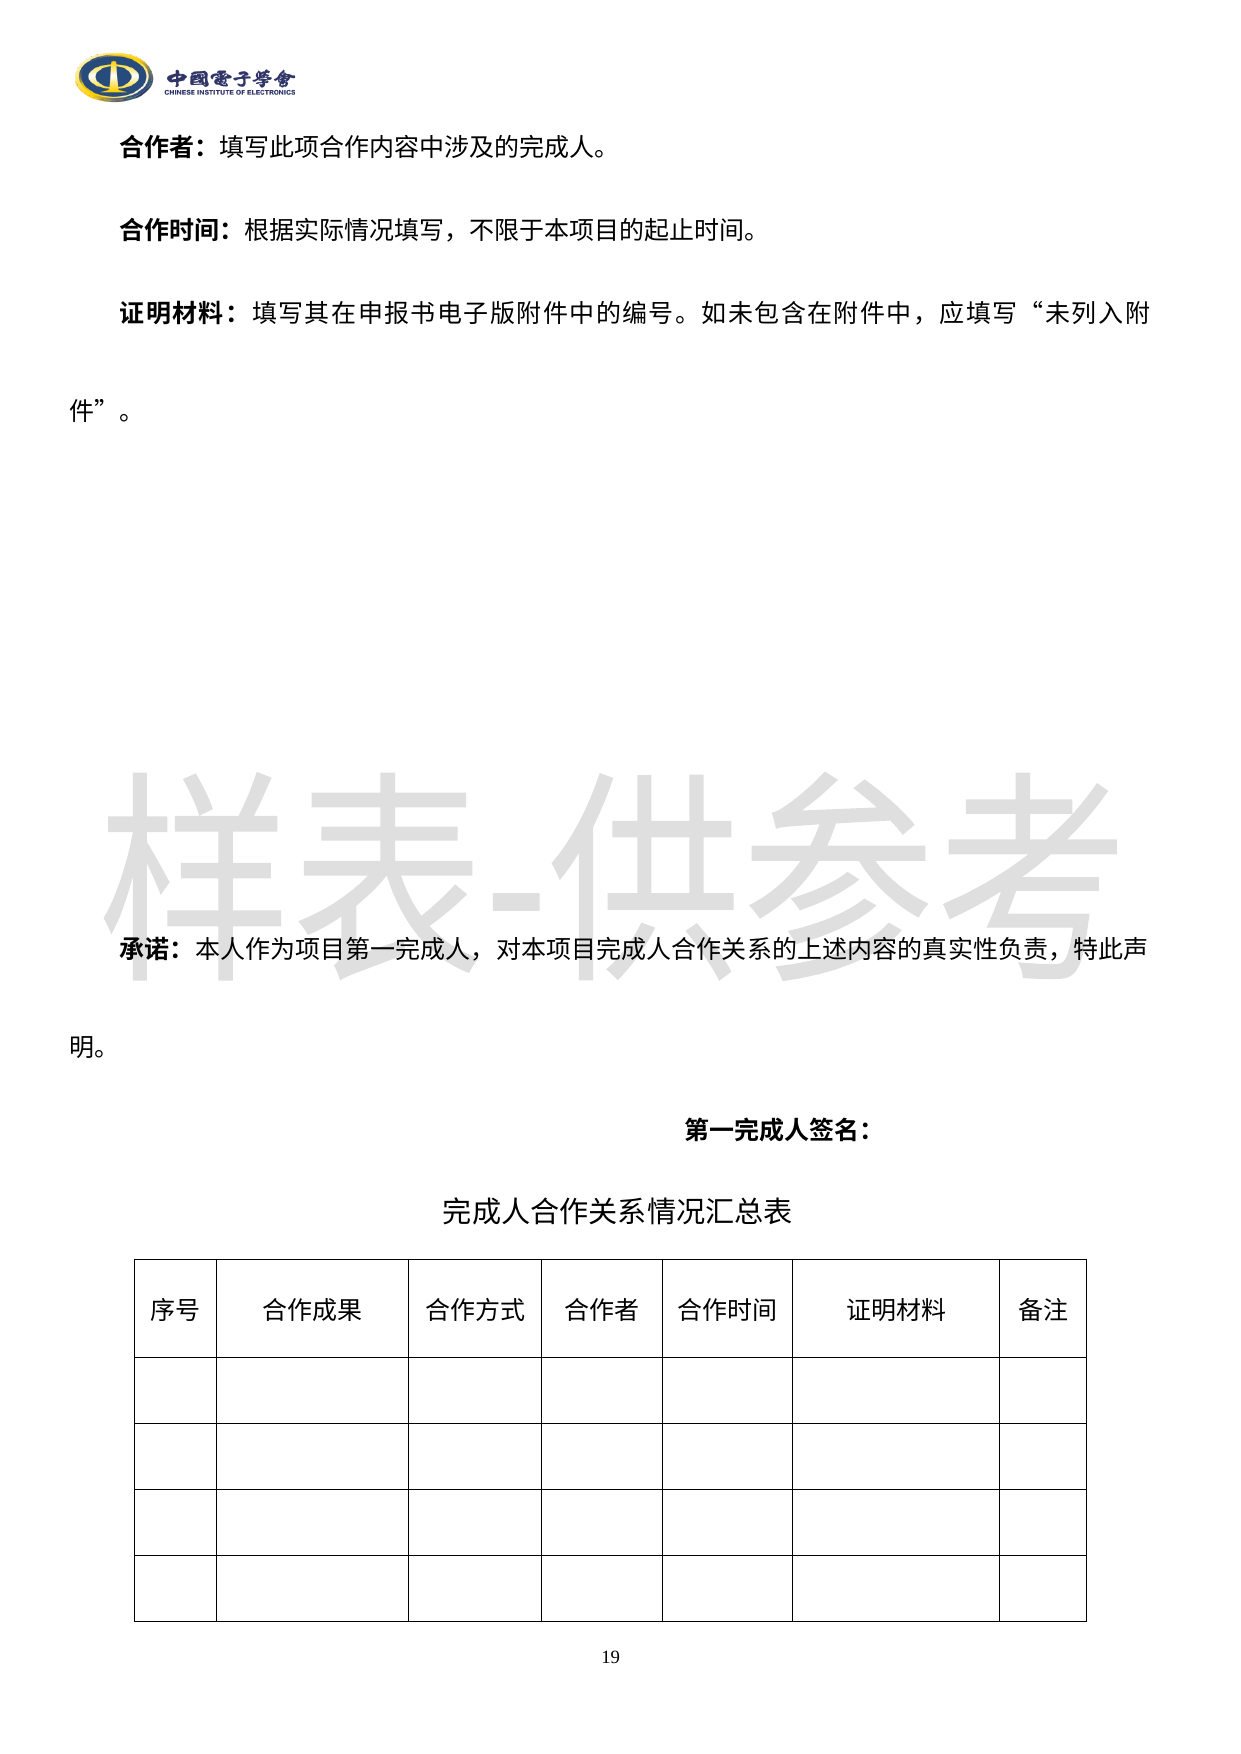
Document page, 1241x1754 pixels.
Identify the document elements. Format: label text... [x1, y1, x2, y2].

table_cell [663, 1556, 792, 1621]
table_cell [542, 1358, 662, 1423]
text 证明材料：填写其在申报书电子版附件中的编号。如未包含在附件中，应填写“未列入附件”。 [69, 279, 1152, 442]
table_cell [793, 1358, 999, 1423]
table_cell [217, 1424, 408, 1489]
table_cell [217, 1490, 408, 1555]
table_cell [409, 1556, 541, 1621]
table_cell [217, 1556, 408, 1621]
table_cell [217, 1358, 408, 1423]
table_header 合作者 [542, 1260, 662, 1357]
table_header 备注 [1000, 1260, 1086, 1357]
table_cell [1000, 1358, 1086, 1423]
table_cell [409, 1424, 541, 1489]
table_cell [409, 1358, 541, 1423]
text 合作者：填写此项合作内容中涉及的完成人。 [69, 113, 1152, 178]
table_header 合作时间 [663, 1260, 792, 1357]
text 承诺：本人作为项目第一完成人，对本项目完成人合作关系的上述内容的真实性负责，特此声明。 [69, 915, 1152, 1078]
table_cell [663, 1358, 792, 1423]
table_cell [1000, 1556, 1086, 1621]
text 完成人合作关系情况汇总表 [69, 1177, 1152, 1242]
table_cell [663, 1490, 792, 1555]
table_cell [135, 1556, 216, 1621]
table_cell [135, 1490, 216, 1555]
picture [75, 36, 296, 113]
table_cell [1000, 1424, 1086, 1489]
table_header 合作成果 [217, 1260, 408, 1357]
text 合作时间：根据实际情况填写，不限于本项目的起止时间。 [69, 196, 1152, 261]
table_header 序号 [135, 1260, 216, 1357]
table_cell [542, 1490, 662, 1555]
text 第一完成人签名： [69, 1096, 1052, 1161]
table_cell [793, 1490, 999, 1555]
table_cell [1000, 1490, 1086, 1555]
table_cell [793, 1556, 999, 1621]
table_cell [135, 1358, 216, 1423]
table_cell [542, 1556, 662, 1621]
table_header 证明材料 [793, 1260, 999, 1357]
table_cell [542, 1424, 662, 1489]
table_cell [663, 1424, 792, 1489]
table_cell [409, 1490, 541, 1555]
table_cell [793, 1424, 999, 1489]
table_header 合作方式 [409, 1260, 541, 1357]
table_cell [135, 1424, 216, 1489]
